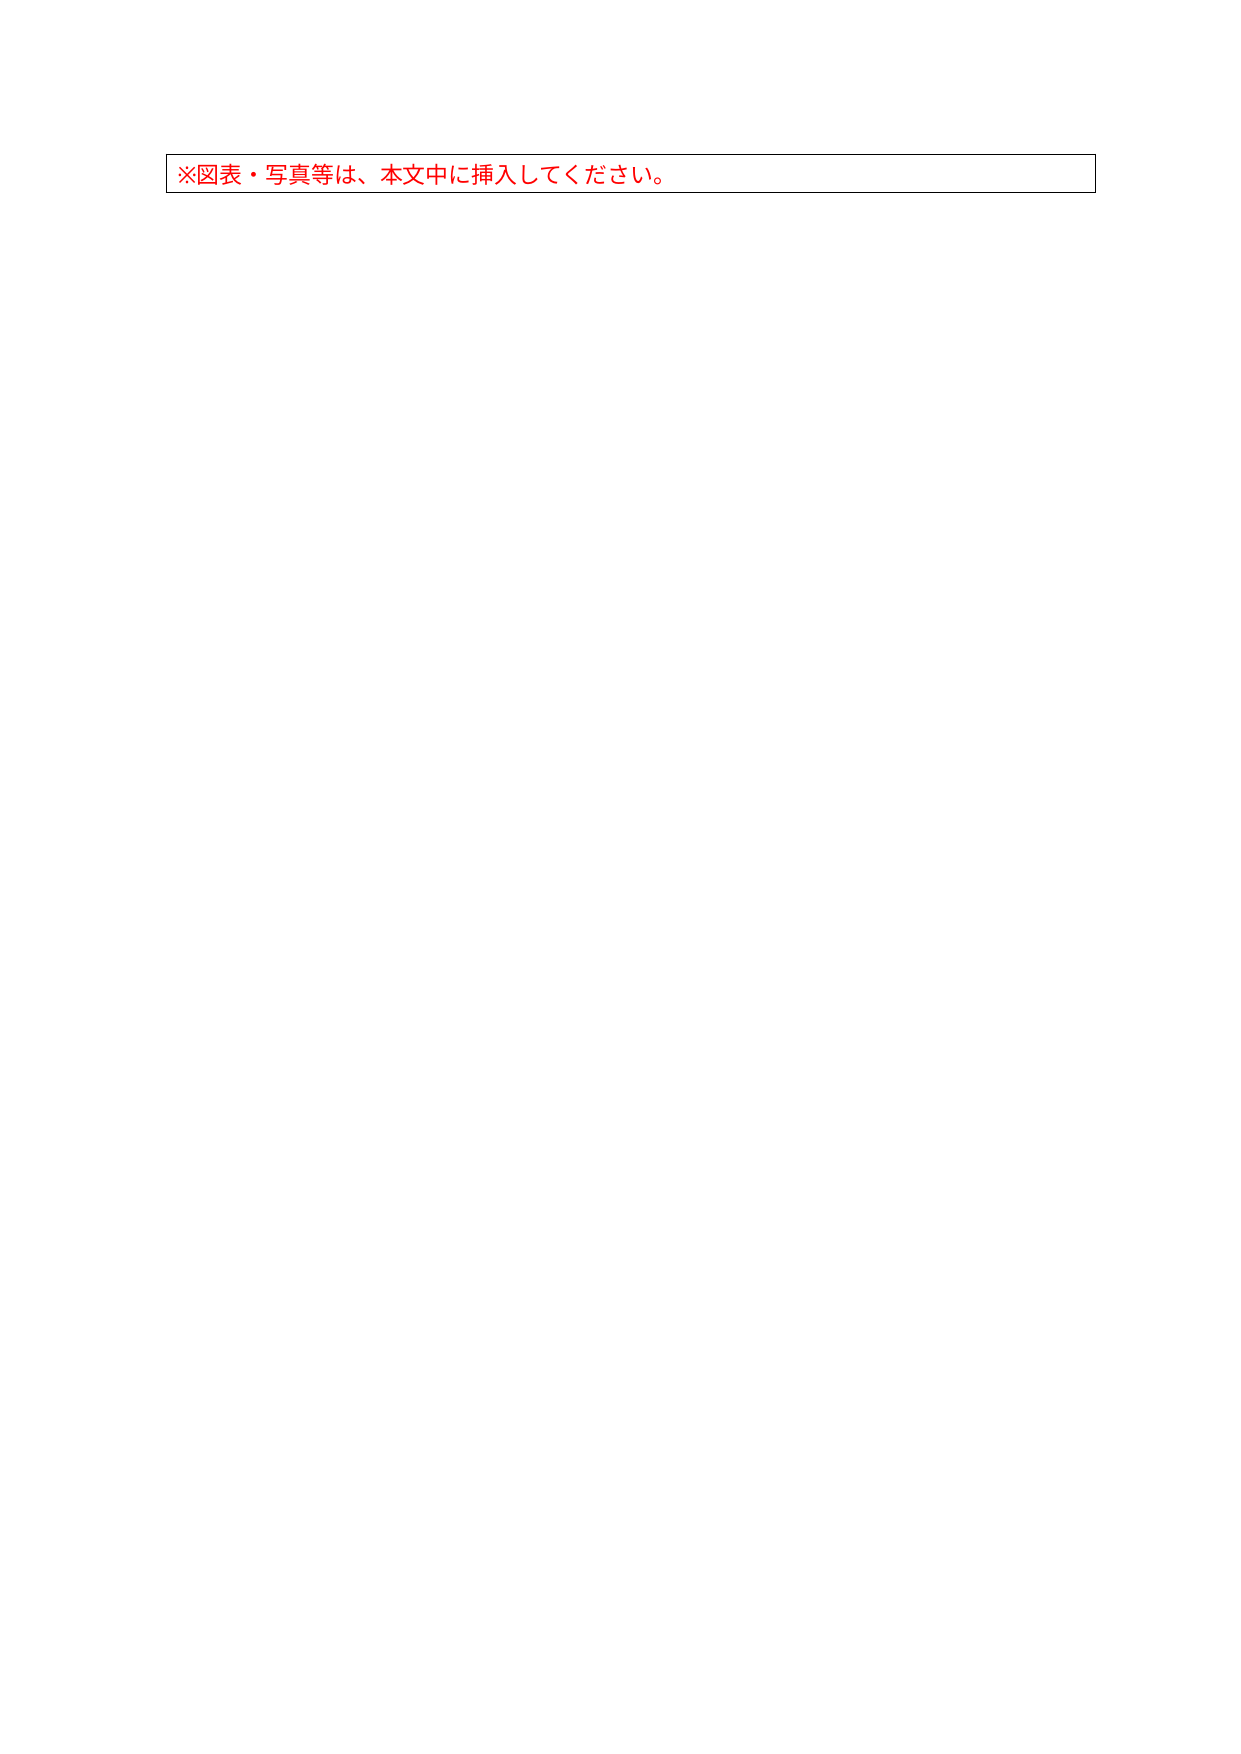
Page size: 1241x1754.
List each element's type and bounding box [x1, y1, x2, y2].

table_cell [167, 155, 1095, 192]
